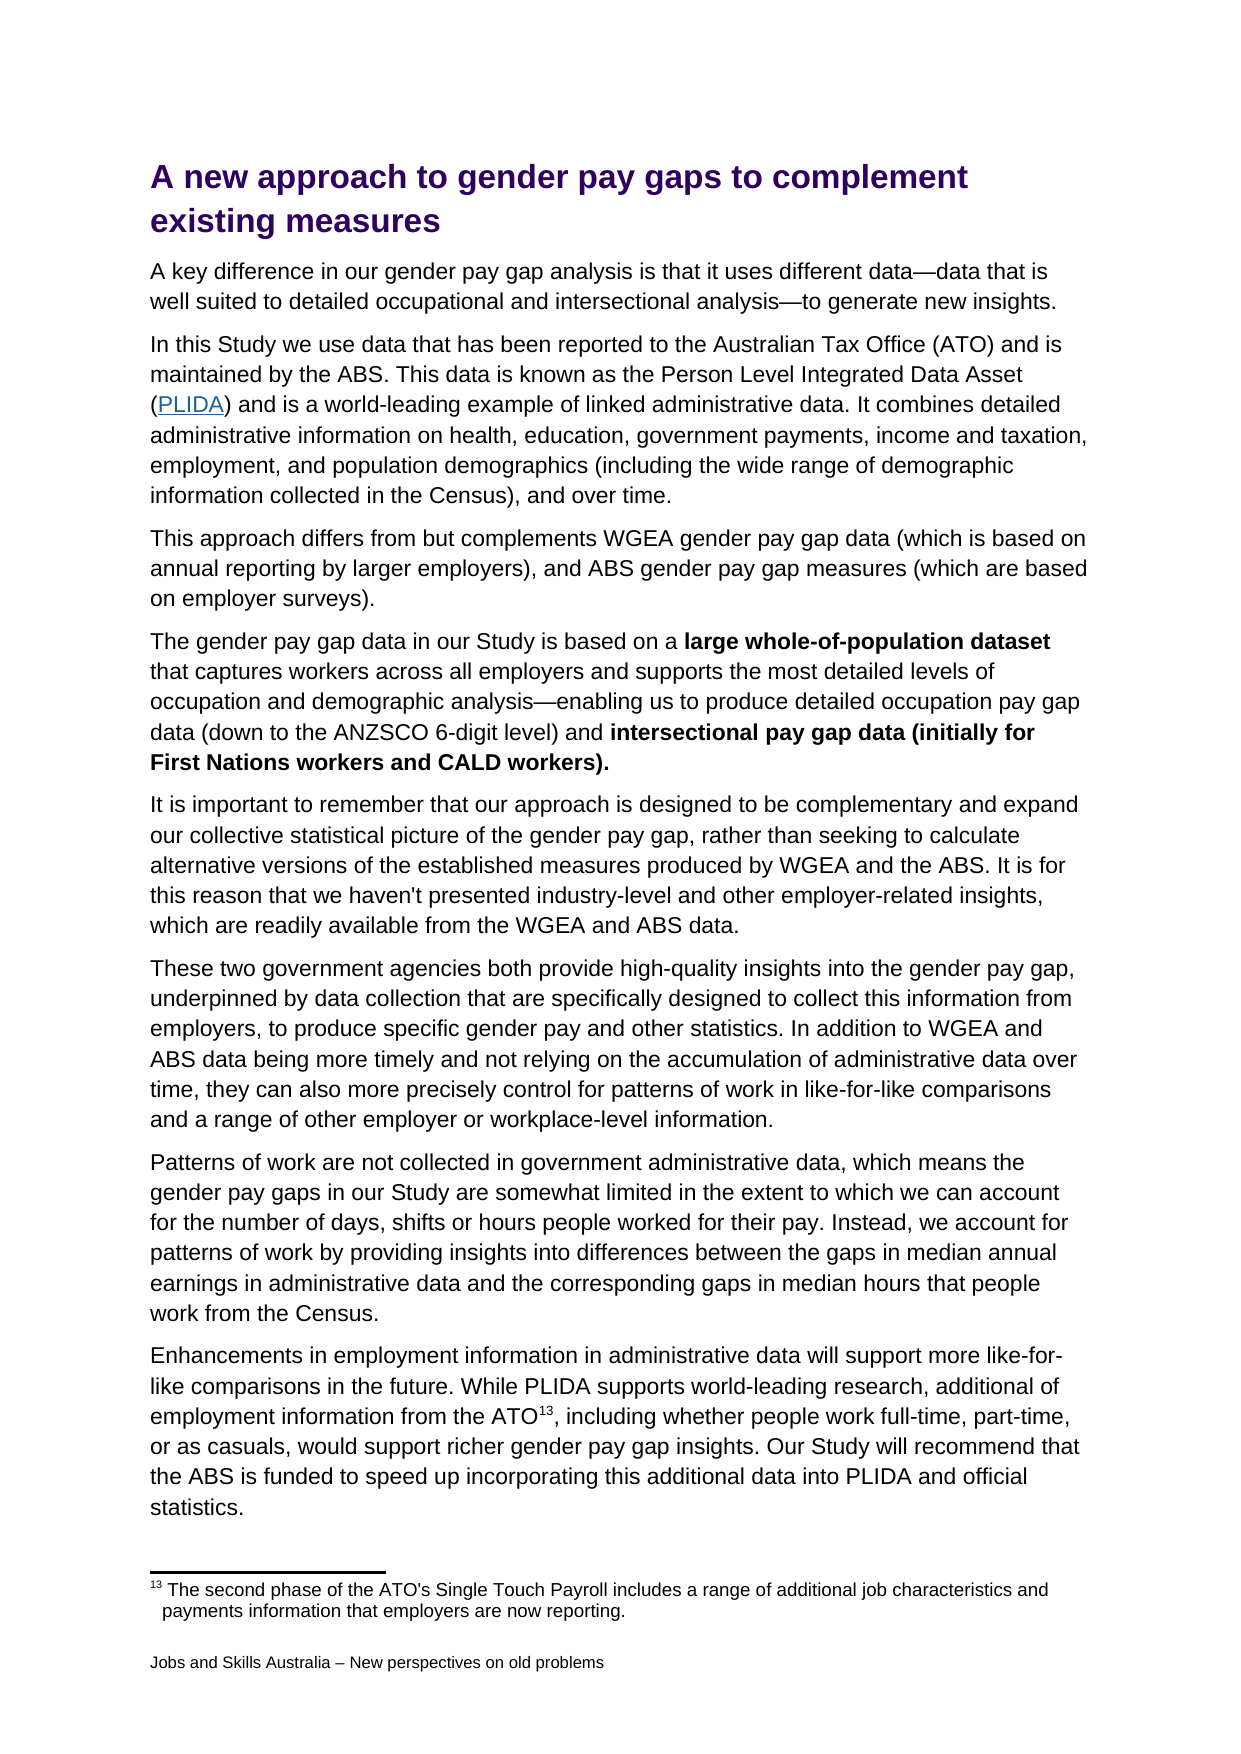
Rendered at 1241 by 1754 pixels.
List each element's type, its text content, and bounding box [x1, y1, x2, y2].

text In this Study we use data that has been reported to the Australian Tax Office (ATO) and is maintained by the ABS. This data is known as the Person Level Integrated Data Asset (PLIDA) and is a world-leading example of linked administrative data. It combines detailed administrative information on health, education, government payments, income and taxation, employment, and population demographics (including the wide range of demographic information collected in the Census), and over time. [150, 331, 1090, 508]
text This approach differs from but complements WGEA gender pay gap data (which is based on annual reporting by larger employers), and ABS gender pay gap measures (which are based on employer surveys). [150, 525, 1090, 612]
subtitle A new approach to gender pay gaps to complement existing measures [150, 157, 1090, 240]
text A key difference in our gender pay gap analysis is that it uses different data—data that is well suited to detailed occupational and intersectional analysis—to generate new insights. [150, 258, 1090, 315]
text The gender pay gap data in our Study is based on a large whole-of-population dataset that captures workers across all employers and supports the most detailed levels of occupation and demographic analysis—enabling us to produce detailed occupation pay gap data (down to the ANZSCO 6-digit level) and intersectional pay gap data (initially for First Nations workers and CALD workers). [150, 628, 1090, 775]
text It is important to remember that our approach is designed to be complementary and expand our collective statistical picture of the gender pay gap, rather than seeking to calculate alternative versions of the established measures produced by WGEA and the ABS. It is for this reason that we haven't presented industry-level and other employer-related insights, which are readily available from the WGEA and ABS data. [150, 791, 1090, 939]
text Enhancements in employment information in administrative data will support more like-for-like comparisons in the future. While PLIDA supports world-leading research, additional of employment information from the ATO, including whether people work full-time, part-time, or as casuals, would support richer gender pay gap insights. Our Study will recommend that the ABS is funded to speed up incorporating this additional data into PLIDA and official statistics. [150, 1342, 1090, 1520]
text These two government agencies both provide high-quality insights into the gender pay gap, underpinned by data collection that are specifically designed to collect this information from employers, to produce specific gender pay and other statistics. In addition to WGEA and ABS data being more timely and not relying on the accumulation of administrative data over time, they can also more precisely control for patterns of work in like-for-like comparisons and a range of other employer or workplace-level information. [150, 955, 1090, 1132]
text Patterns of work are not collected in government administrative data, which means the gender pay gaps in our Study are somewhat limited in the extent to which we can account for the number of days, shifts or hours people worked for their pay. Instead, we account for patterns of work by providing insights into differences between the gaps in median annual earnings in administrative data and the corresponding gaps in median hours that people work from the Census. [150, 1149, 1090, 1326]
